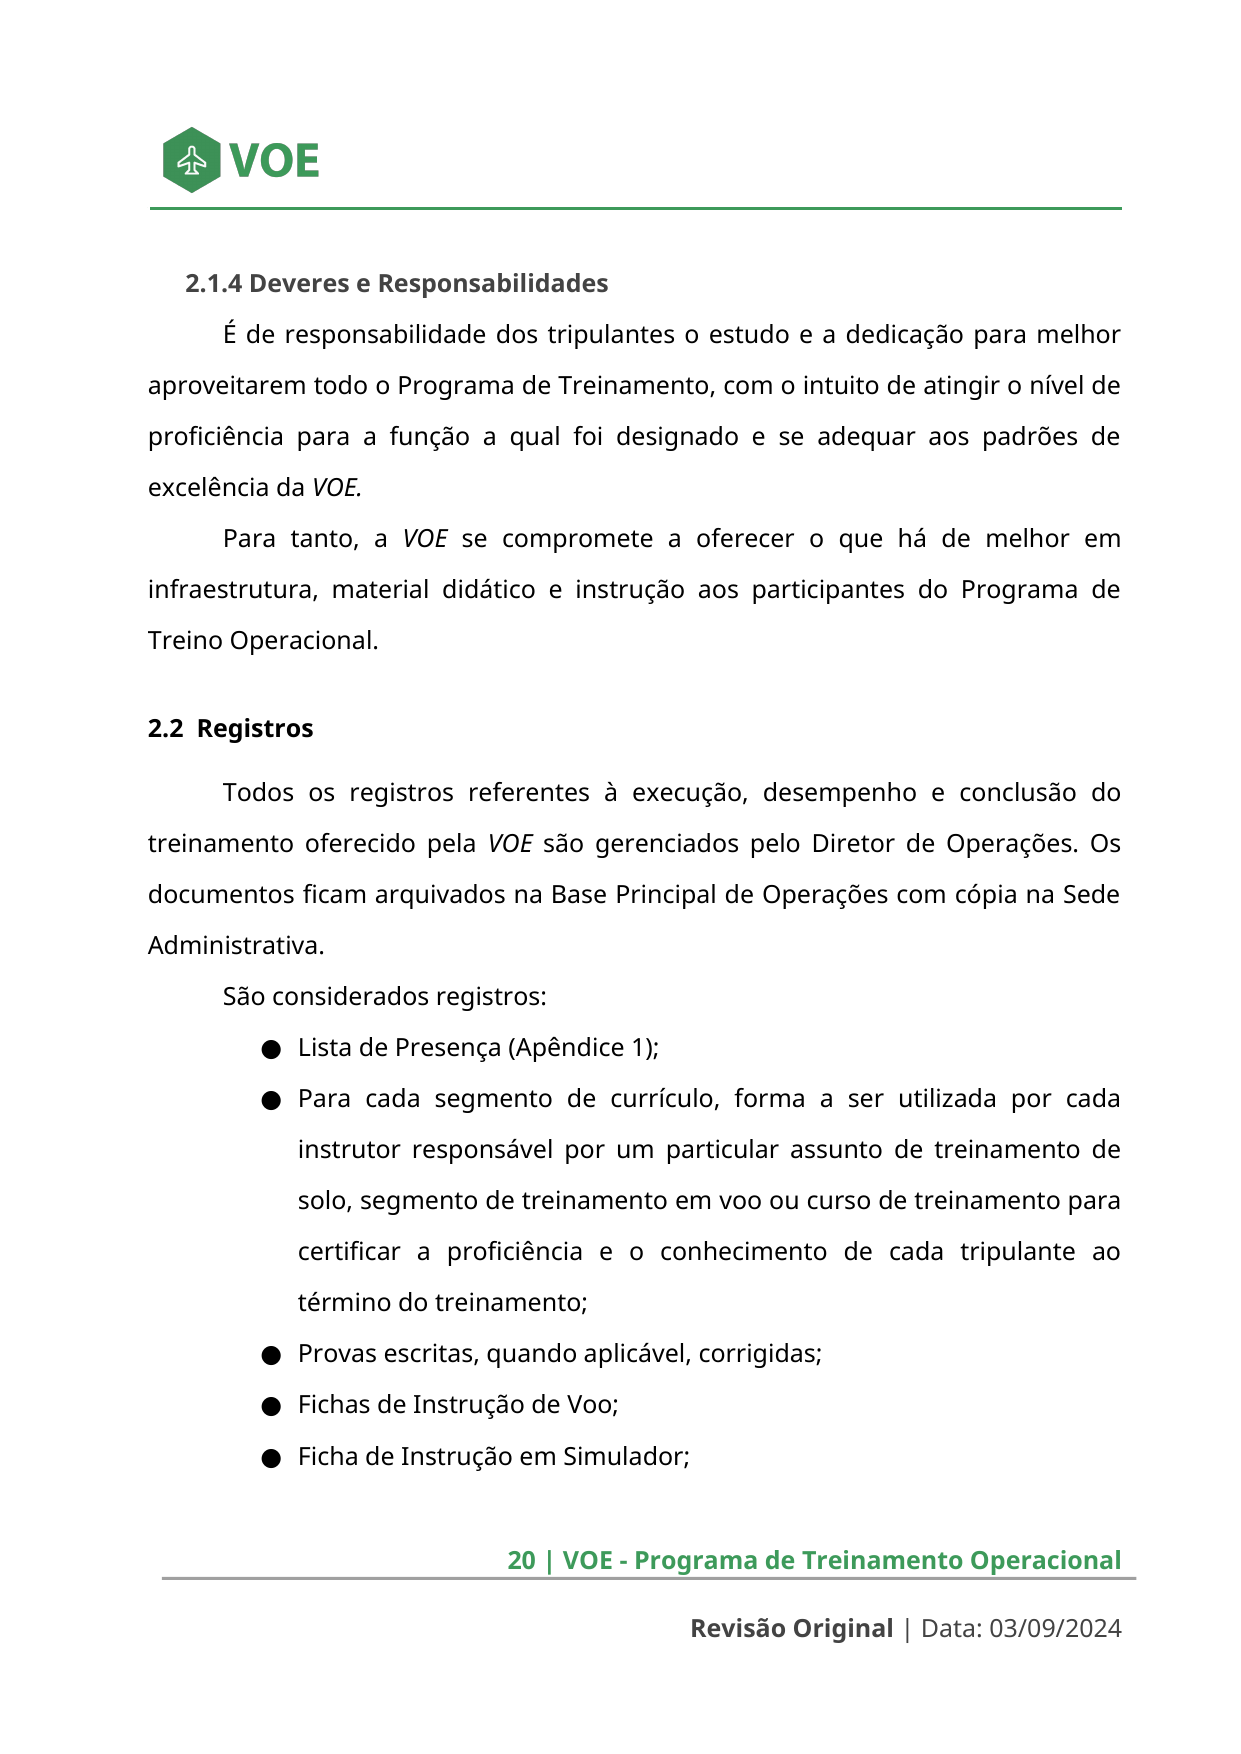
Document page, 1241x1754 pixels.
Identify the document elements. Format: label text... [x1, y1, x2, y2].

subtitle 2.2 Registros [148, 711, 1122, 745]
subtitle 2.1.4 Deveres e Responsabilidades [185, 265, 1122, 299]
list Lista de Presença (Apêndice 1); [260, 1030, 1122, 1064]
list Fichas de Instrução de Voo; [260, 1387, 1122, 1421]
picture [159, 121, 324, 197]
text Todos os registros referentes à execução, desempenho e conclusão do treinamento oferecido pela VOE são gerenciados pelo Diretor de Operações. Os documentos ficam arquivados na Base Principal de Operações com cópia na Sede Administrativa. [148, 775, 1122, 962]
list Provas escritas, quando aplicável, corrigidas; [260, 1336, 1122, 1370]
text É de responsabilidade dos tripulantes o estudo e a dedicação para melhor aproveitarem todo o Programa de Treinamento, com o intuito de atingir o nível de proficiência para a função a qual foi designado e se adequar aos padrões de excelência da VOE. [148, 316, 1122, 503]
text Para tanto, a VOE se compromete a oferecer o que há de melhor em infraestrutura, material didático e instrução aos participantes do Programa de Treino Operacional. [148, 521, 1122, 657]
text São considerados registros: [148, 979, 1122, 1013]
list Para cada segmento de currículo, forma a ser utilizada por cada instrutor responsável por um particular assunto de treinamento de solo, segmento de treinamento em voo ou curso de treinamento para certificar a proficiência e o conhecimento de cada tripulante ao término do treinamento; [260, 1081, 1122, 1319]
list Ficha de Instrução em Simulador; [260, 1438, 1122, 1472]
